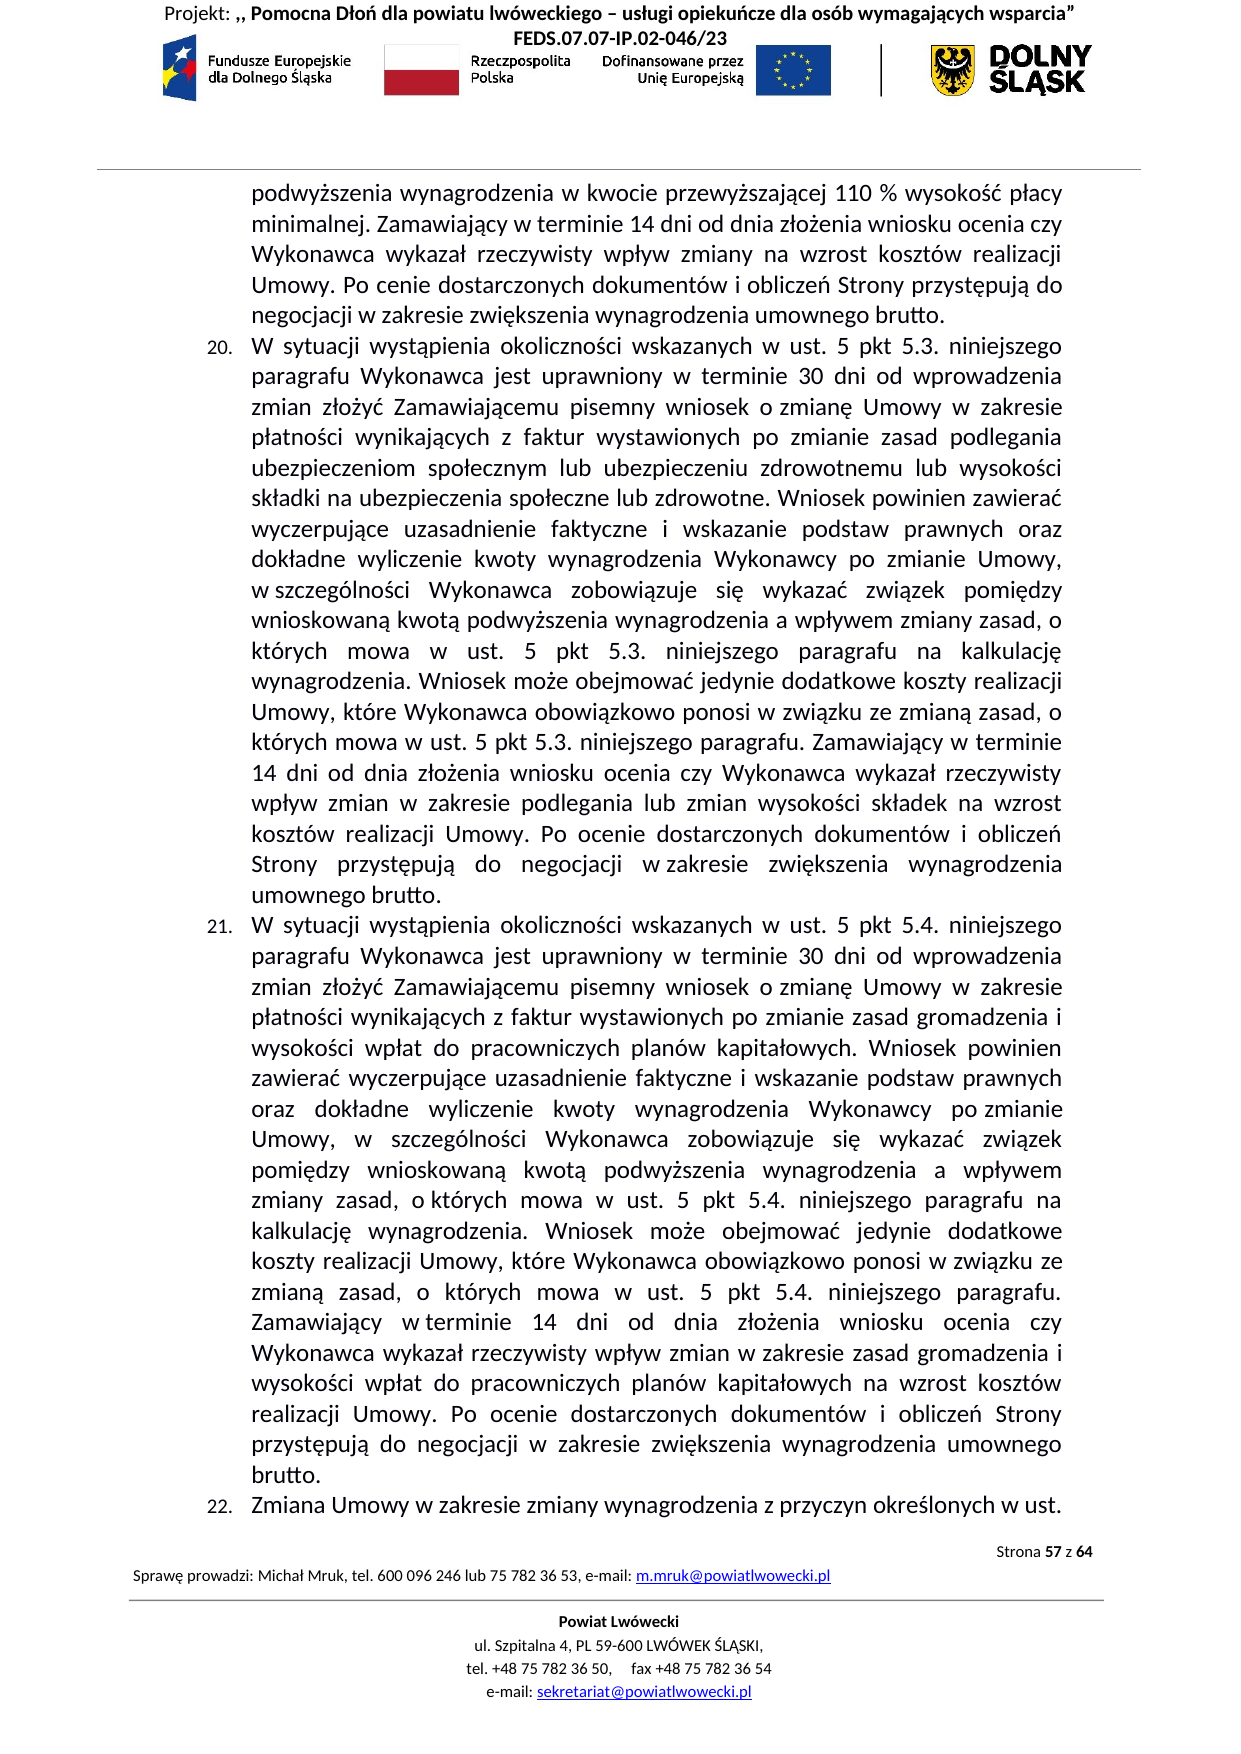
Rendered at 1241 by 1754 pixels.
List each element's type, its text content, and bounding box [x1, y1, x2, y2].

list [207, 177, 1063, 330]
list W sytuacji wystąpienia okoliczności wskazanych w ust. 5 pkt 5.3. niniejszego paragrafu Wykonawca jest uprawniony w terminie 30 dni od wprowadzenia zmian złożyć Zamawiającemu pisemny wniosek o zmianę Umowy w zakresie płatności wynikających z faktur wystawionych po zmianie zasad podlegania ubezpieczeniom społecznym lub ubezpieczeniu zdrowotnemu lub wysokości składki na ubezpieczenia społeczne lub zdrowotne. Wniosek powinien zawierać wyczerpujące uzasadnienie faktyczne i wskazanie podstaw prawnych oraz dokładne wyliczenie kwoty wynagrodzenia Wykonawcy po zmianie Umowy, w szczególności Wykonawca zobowiązuje się wykazać związek pomiędzy wnioskowaną kwotą podwyższenia wynagrodzenia a wpływem zmiany zasad, o których mowa w ust. 5 pkt 5.3. niniejszego paragrafu na kalkulację wynagrodzenia. Wniosek może obejmować jedynie dodatkowe koszty realizacji Umowy, które Wykonawca obowiązkowo ponosi w związku ze zmianą zasad, o których mowa w ust. 5 pkt 5.3. niniejszego paragrafu. Zamawiający w terminie 14 dni od dnia złożenia wniosku ocenia czy Wykonawca wykazał rzeczywisty wpływ zmian w zakresie podlegania lub zmian wysokości składek na wzrost kosztów realizacji Umowy. Po ocenie dostarczonych dokumentów i obliczeń Strony przystępują do negocjacji w zakresie zwiększenia wynagrodzenia umownego brutto. [207, 330, 1063, 910]
picture [146, 17, 1092, 118]
list W sytuacji wystąpienia okoliczności wskazanych w ust. 5 pkt 5.4. niniejszego paragrafu Wykonawca jest uprawniony w terminie 30 dni od wprowadzenia zmian złożyć Zamawiającemu pisemny wniosek o zmianę Umowy w zakresie płatności wynikających z faktur wystawionych po zmianie zasad gromadzenia i wysokości wpłat do pracowniczych planów kapitałowych. Wniosek powinien zawierać wyczerpujące uzasadnienie faktyczne i wskazanie podstaw prawnych oraz dokładne wyliczenie kwoty wynagrodzenia Wykonawcy po zmianie Umowy, w szczególności Wykonawca zobowiązuje się wykazać związek pomiędzy wnioskowaną kwotą podwyższenia wynagrodzenia a wpływem zmiany zasad, o których mowa w ust. 5 pkt 5.4. niniejszego paragrafu na kalkulację wynagrodzenia. Wniosek może obejmować jedynie dodatkowe koszty realizacji Umowy, które Wykonawca obowiązkowo ponosi w związku ze zmianą zasad, o których mowa w ust. 5 pkt 5.4. niniejszego paragrafu. Zamawiający w terminie 14 dni od dnia złożenia wniosku ocenia czy Wykonawca wykazał rzeczywisty wpływ zmian w zakresie zasad gromadzenia i wysokości wpłat do pracowniczych planów kapitałowych na wzrost kosztów realizacji Umowy. Po ocenie dostarczonych dokumentów i obliczeń Strony przystępują do negocjacji w zakresie zwiększenia wynagrodzenia umownego brutto. [207, 910, 1063, 1489]
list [207, 1489, 1063, 1520]
